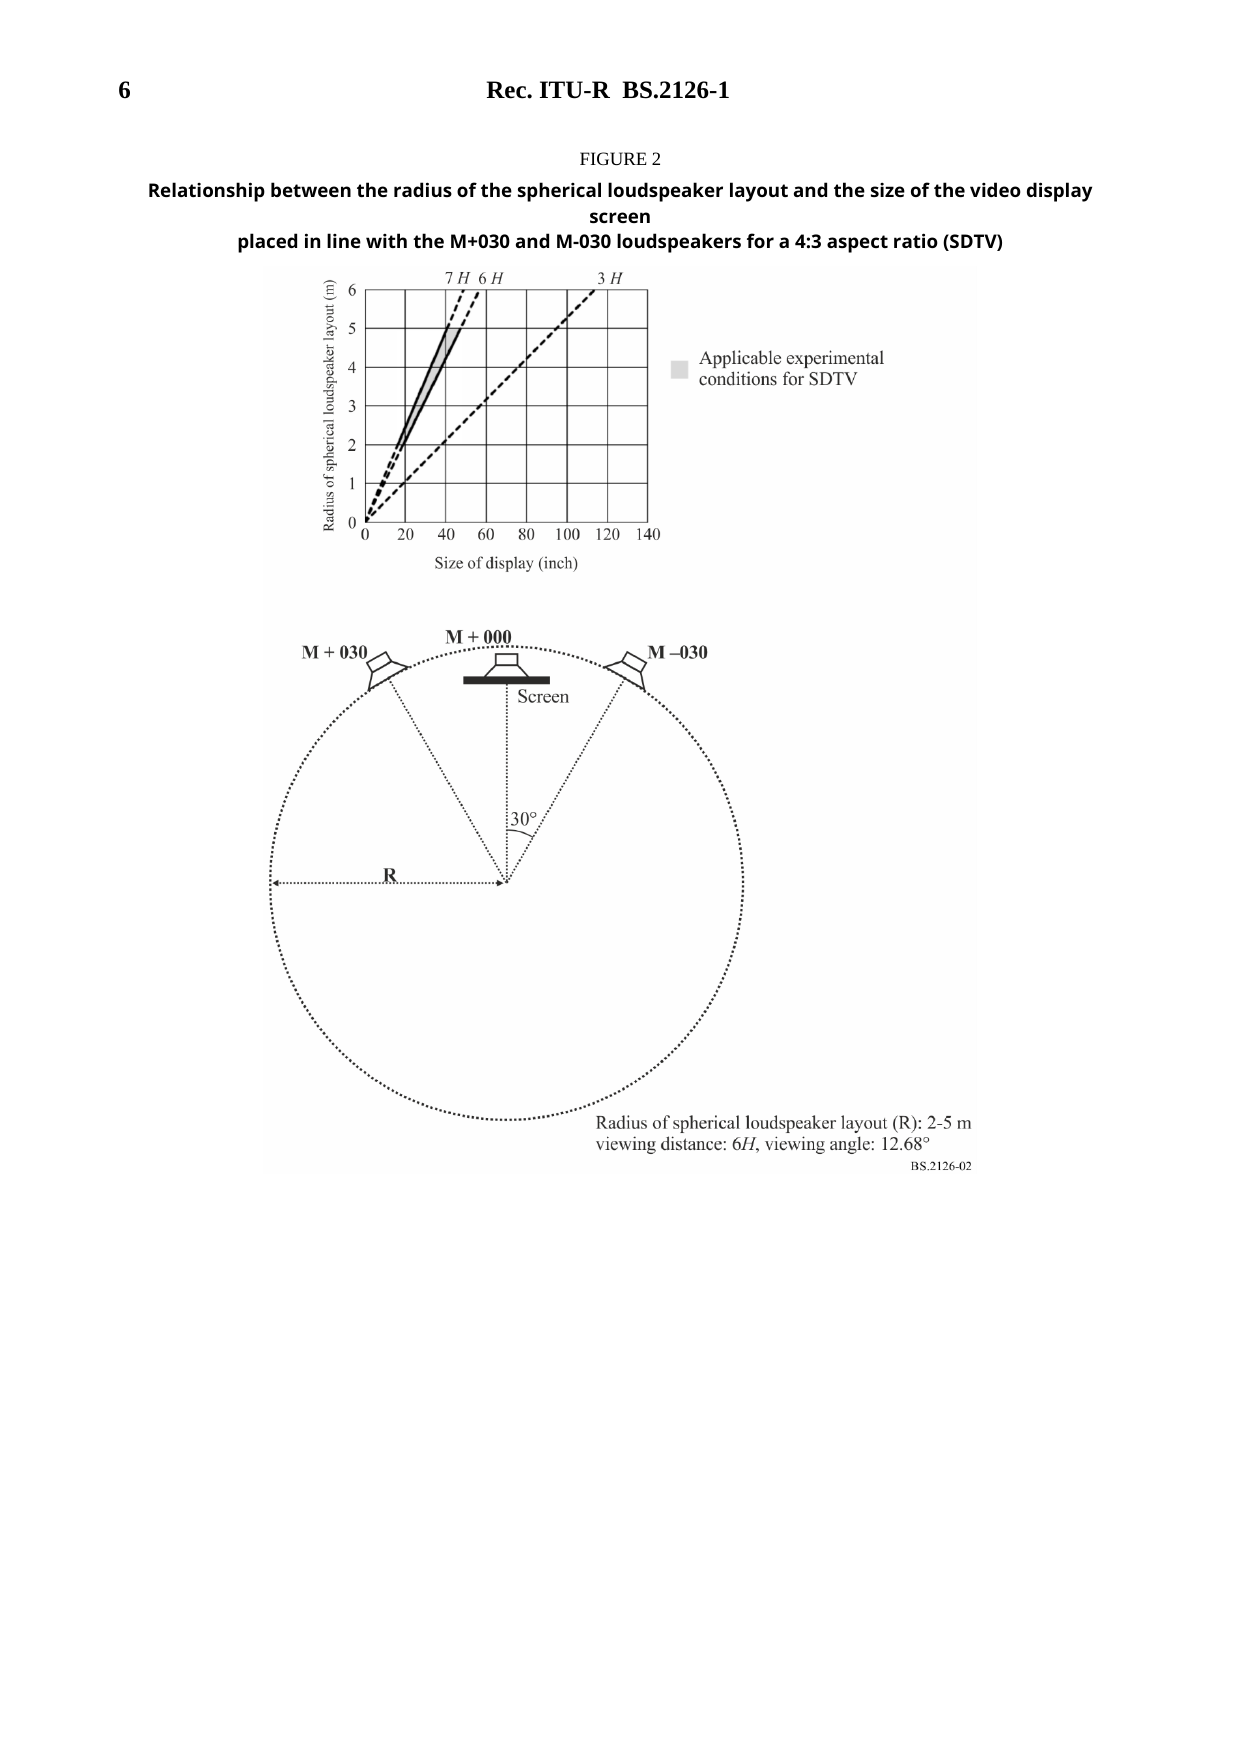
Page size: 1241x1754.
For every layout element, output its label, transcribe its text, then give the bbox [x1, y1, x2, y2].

picture [263, 266, 977, 1174]
title Relationship between the radius of the spherical loudspeaker layout and the size of the video display screen placed in line with the M+030 and M-030 loudspeakers for a 4:3 aspect ratio (SDTV) [118, 178, 1122, 254]
text FIGURE 2 [118, 148, 1122, 169]
